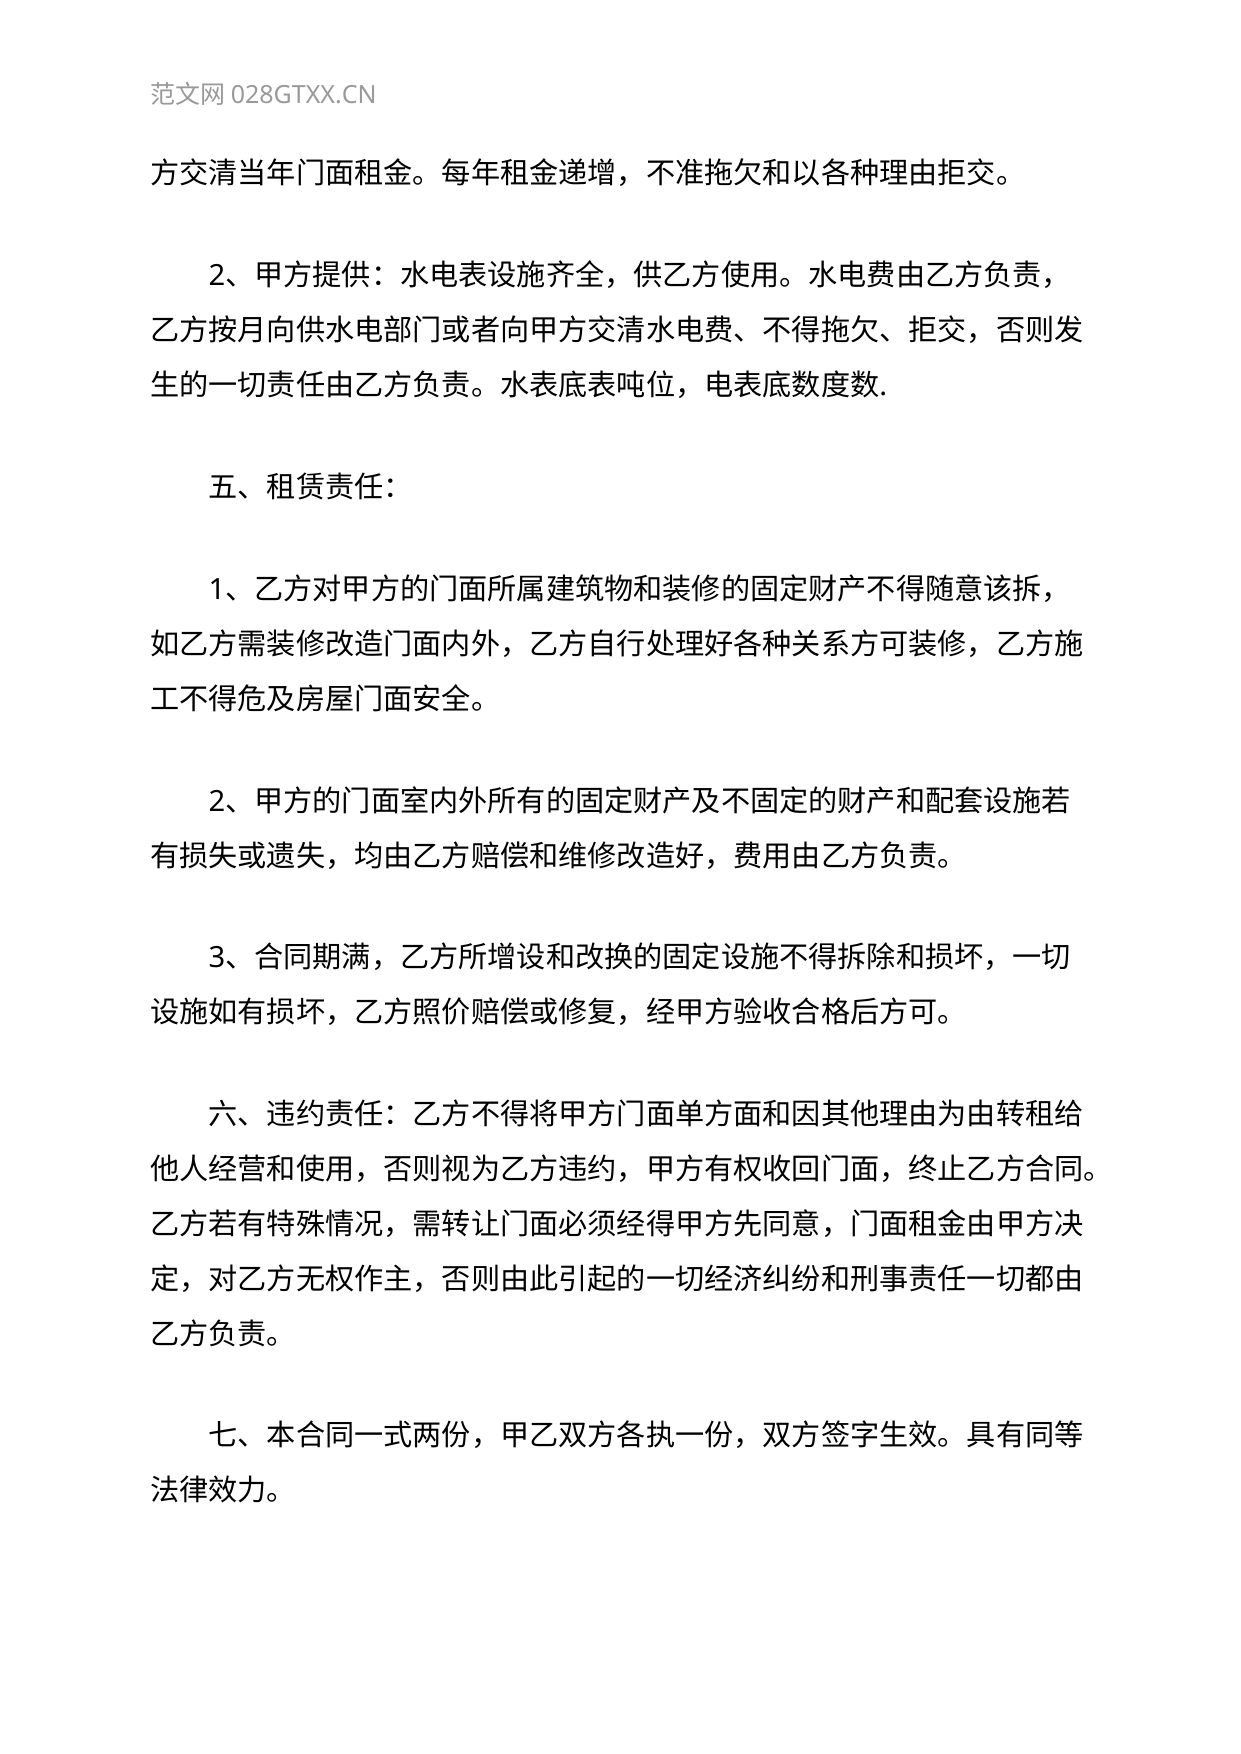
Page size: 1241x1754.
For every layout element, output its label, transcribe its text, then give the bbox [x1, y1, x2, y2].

text 2、甲方的门面室内外所有的固定财产及不固定的财产和配套设施若有损失或遗失，均由乙方赔偿和维修改造好，费用由乙方负责。 [150, 777, 1090, 874]
text 七、本合同一式两份，甲乙双方各执一份，双方签字生效。具有同等法律效力。 [150, 1412, 1090, 1509]
text 五、租赁责任： [150, 464, 1090, 506]
text 六、违约责任：乙方不得将甲方门面单方面和因其他理由为由转租给他人经营和使用，否则视为乙方违约，甲方有权收回门面，终止乙方合同。乙方若有特殊情况，需转让门面必须经得甲方先同意，门面租金由甲方决定，对乙方无权作主，否则由此引起的一切经济纠纷和刑事责任一切都由乙方负责。 [150, 1091, 1090, 1352]
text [150, 150, 1090, 192]
text 1、乙方对甲方的门面所属建筑物和装修的固定财产不得随意该拆，如乙方需装修改造门面内外，乙方自行处理好各种关系方可装修，乙方施工不得危及房屋门面安全。 [150, 565, 1090, 718]
text 3、合同期满，乙方所增设和改换的固定设施不得拆除和损坏，一切设施如有损坏，乙方照价赔偿或修复，经甲方验收合格后方可。 [150, 934, 1090, 1031]
text 2、甲方提供：水电表设施齐全，供乙方使用。水电费由乙方负责，乙方按月向供水电部门或者向甲方交清水电费、不得拖欠、拒交，否则发生的一切责任由乙方负责。水表底表吨位，电表底数度数. [150, 252, 1090, 404]
